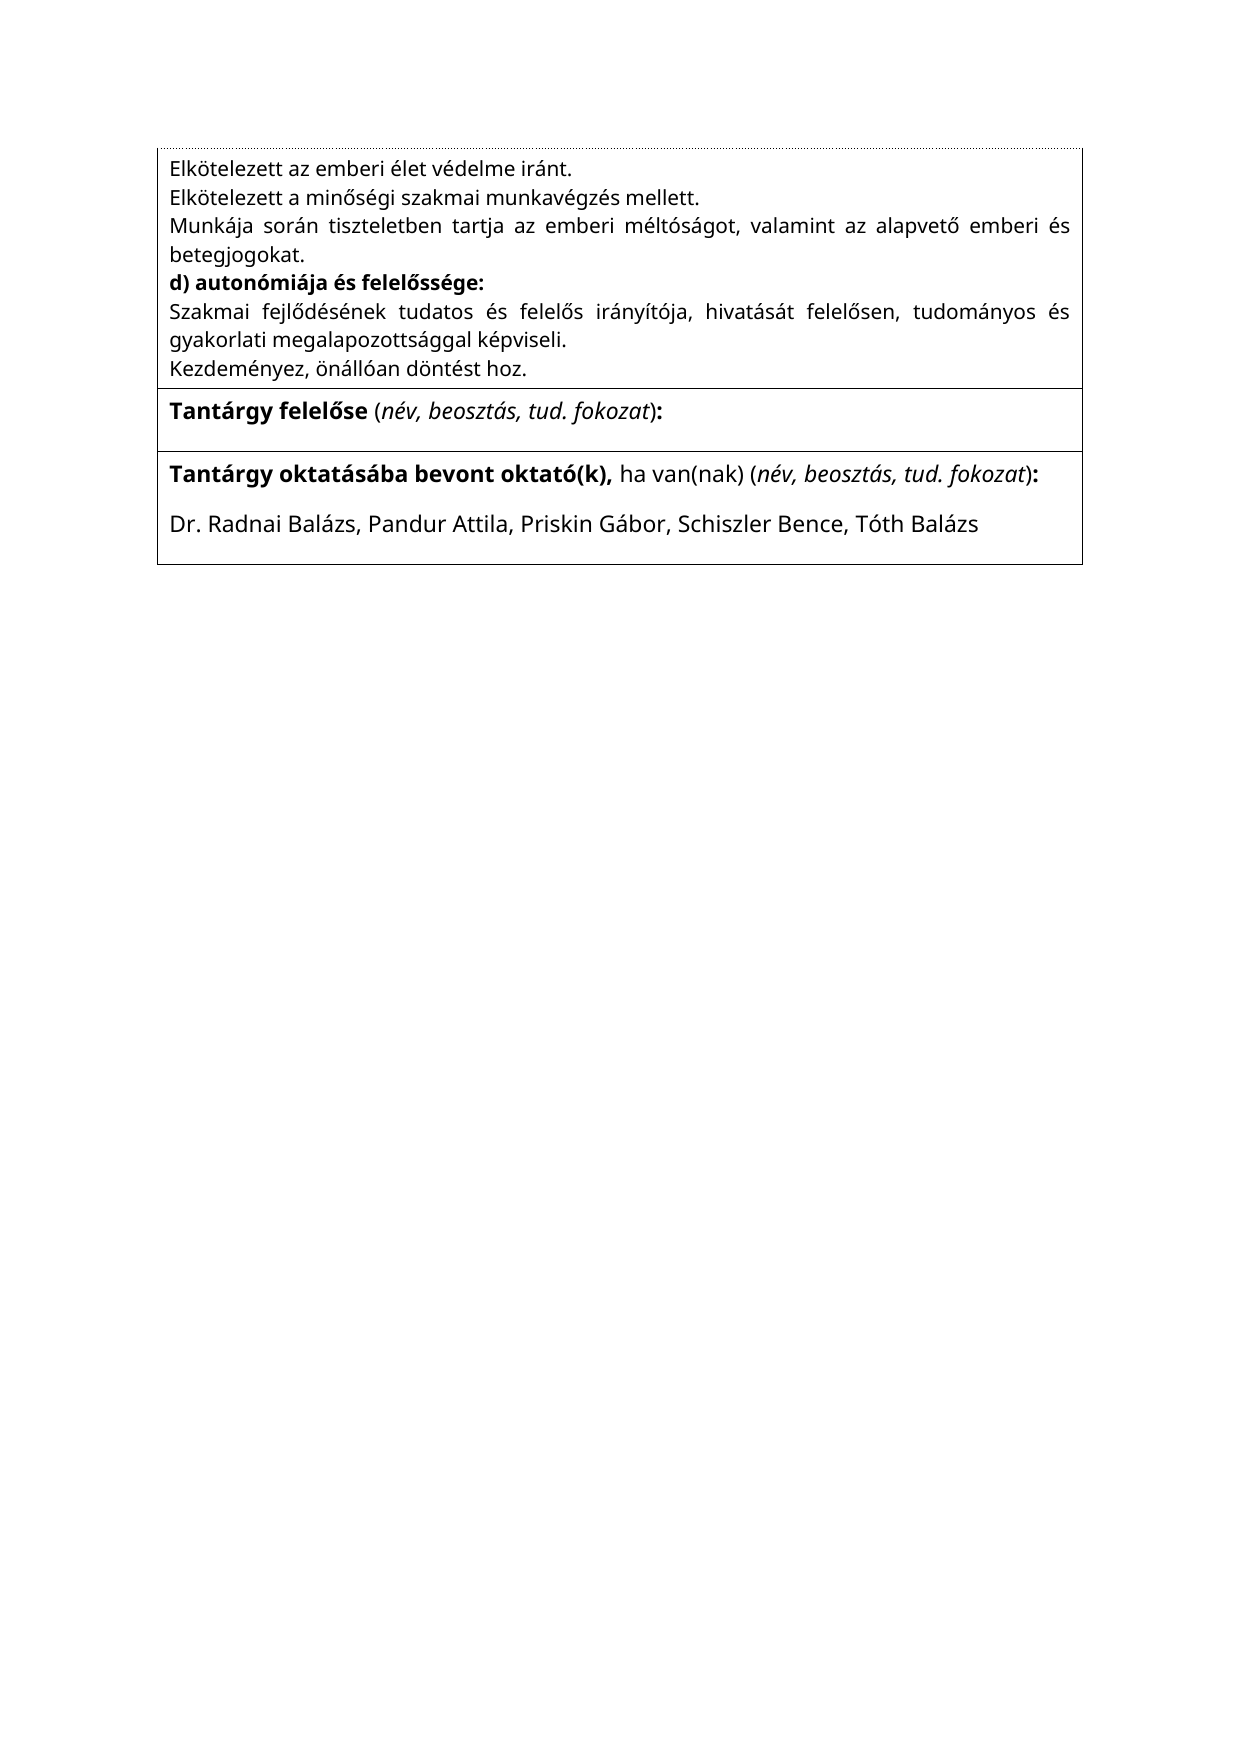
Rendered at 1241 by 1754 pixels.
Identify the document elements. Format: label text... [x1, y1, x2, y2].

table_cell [158, 148, 1082, 388]
table_cell Tantárgy oktatásába bevont oktató(k), ha van(nak) (név, beosztás, tud. fokozat): Dr. Radnai Balázs, Pandur Attila, Priskin Gábor, Schiszler Bence, Tóth Balázs [158, 452, 1082, 564]
table_cell Tantárgy felelőse (név, beosztás, tud. fokozat): [158, 389, 1082, 451]
